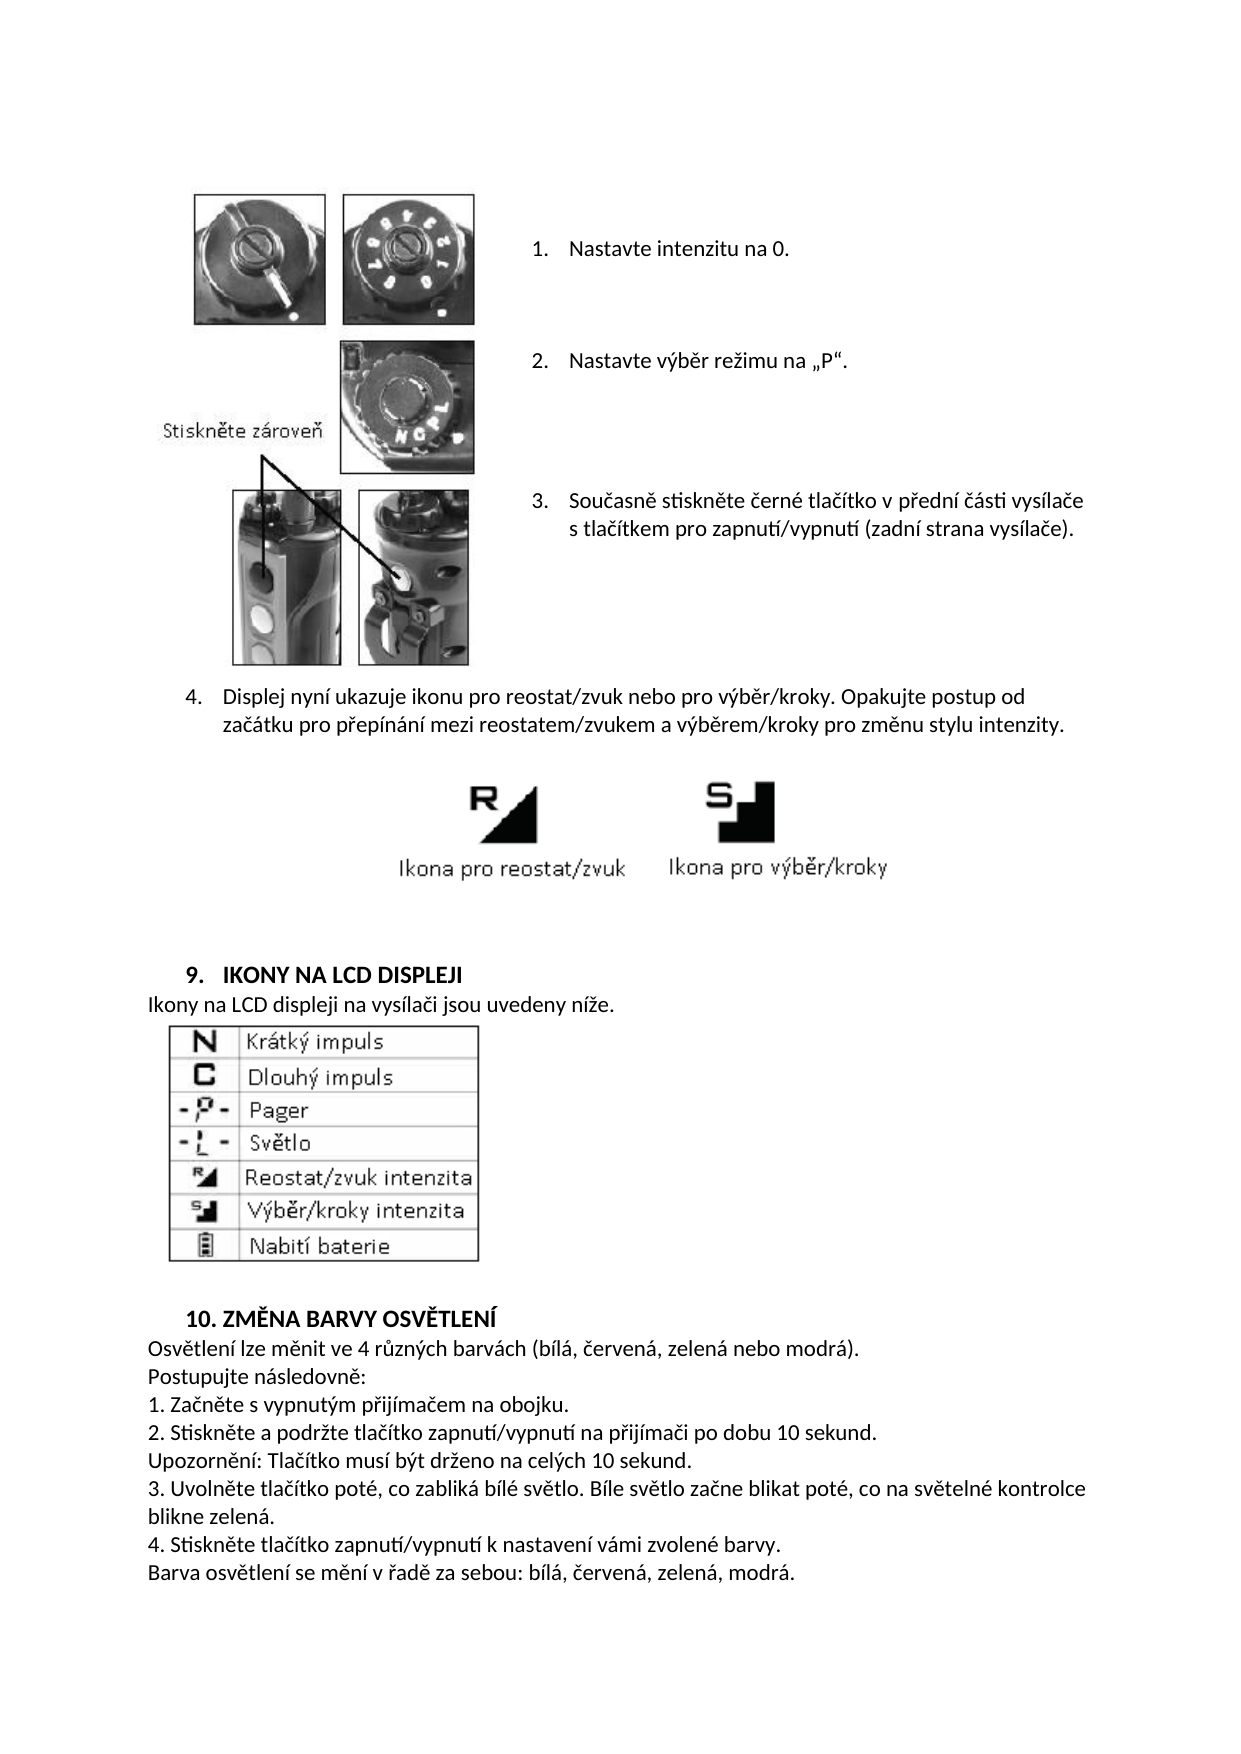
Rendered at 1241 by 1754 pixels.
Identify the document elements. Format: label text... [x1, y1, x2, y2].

text Ikony na LCD displeji na vysílači jsou uvedeny níže. [148, 990, 1093, 1018]
text Postupujte následovně: [148, 1362, 1093, 1390]
list Nastavte výběr režimu na „P“. [476, 346, 1093, 374]
text 2. Stiskněte a podržte tlačítko zapnutí/vypnutí na přijímači po dobu 10 sekund. [148, 1418, 1093, 1446]
text 1. Začněte s vypnutým přijímačem na obojku. [148, 1390, 1093, 1418]
list IKONY NA LCD DISPLEJI [185, 959, 1093, 990]
text Osvětlení lze měnit ve 4 různých barvách (bílá, červená, zelená nebo modrá). [148, 1334, 1093, 1362]
list Současně stiskněte černé tlačítko v přední části vysílače s tlačítkem pro zapnutí/vypnutí (zadní strana vysílače). [476, 486, 1093, 542]
text 3. Uvolněte tlačítko poté, co zabliká bílé světlo. Bíle světlo začne blikat poté, co na světelné kontrolce blikne zelená. [148, 1474, 1093, 1530]
list ZMĚNA BARVY OSVĚTLENÍ [185, 1304, 1093, 1334]
text 4. Stiskněte tlačítko zapnutí/vypnutí k nastavení vámi zvolené barvy. [148, 1530, 1093, 1558]
list Nastavte intenzitu na 0. [476, 234, 1093, 262]
text Upozornění: Tlačítko musí být drženo na celých 10 sekund. [148, 1446, 1093, 1474]
text Barva osvětlení se mění v řadě za sebou: bílá, červená, zelená, modrá. [148, 1558, 1093, 1586]
list Displej nyní ukazuje ikonu pro reostat/zvuk nebo pro výběr/kroky. Opakujte postup od začátku pro přepínání mezi reostatem/zvukem a výběrem/kroky pro změnu stylu intenzity. [185, 682, 1093, 738]
